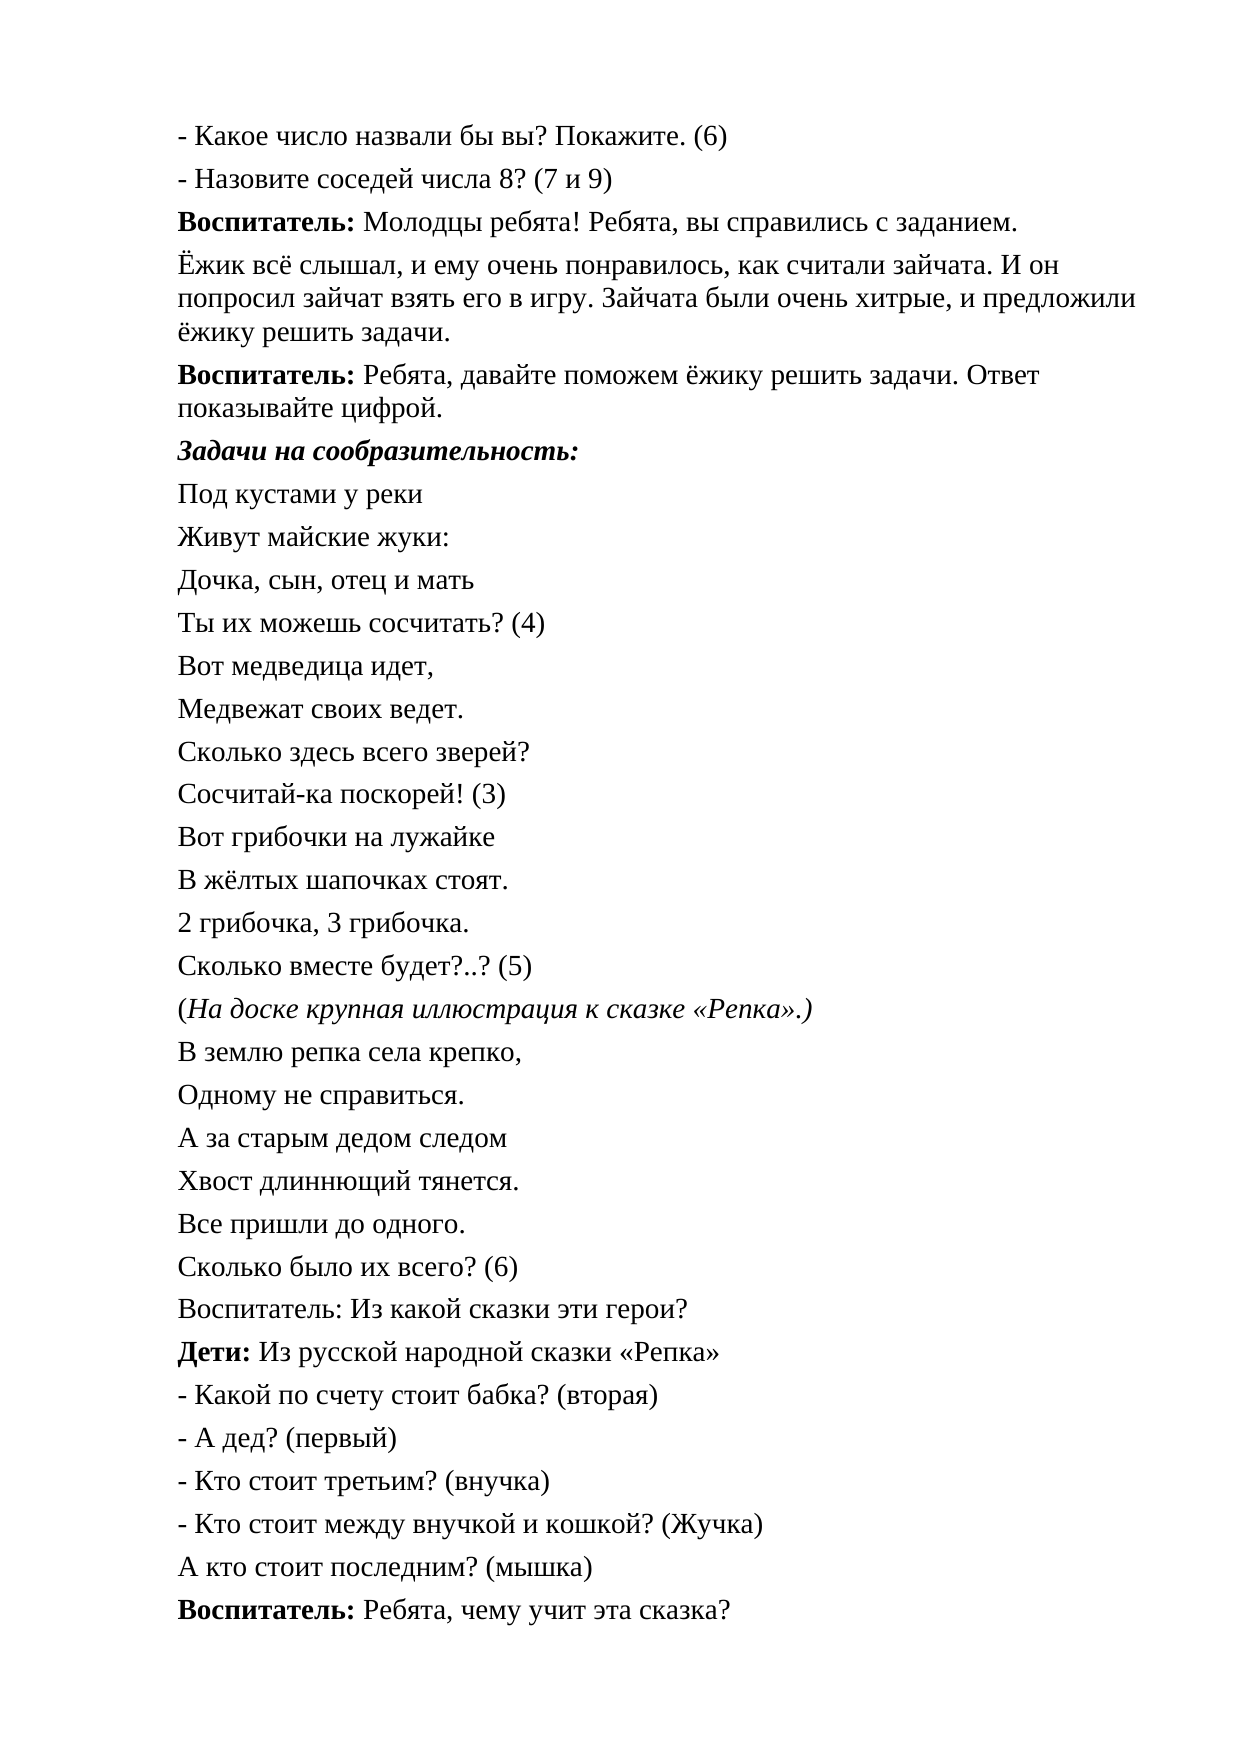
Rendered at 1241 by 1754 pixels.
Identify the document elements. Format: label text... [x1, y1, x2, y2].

text Под кустами у реки [177, 476, 1152, 510]
text Сосчитай-ка поскорей! (3) [177, 777, 1152, 810]
text Одному не справиться. [177, 1077, 1152, 1111]
text Задачи на сообразительность: [177, 433, 1152, 467]
text А кто стоит последним? (мышка) [177, 1549, 1152, 1583]
text В землю репка села крепко, [177, 1034, 1152, 1068]
text Дочка, сын, отец и мать [177, 562, 1152, 596]
text Ты их можешь сосчитать? (4) [177, 605, 1152, 638]
text Дети: Из русской народной сказки «Репка» [177, 1334, 1152, 1368]
text В жёлтых шапочках стоят. [177, 862, 1152, 896]
text Живут майские жуки: [177, 519, 1152, 553]
text - Какое число назвали бы вы? Покажите. (6) [177, 118, 1152, 152]
text Медвежат своих ведет. [177, 691, 1152, 724]
text - Какой по счету стоит бабка? (вторая) [177, 1377, 1152, 1411]
text Вот грибочки на лужайке [177, 819, 1152, 853]
text Воспитатель: Молодцы ребята! Ребята, вы справились с заданием. [177, 204, 1152, 237]
text Хвост длиннющий тянется. [177, 1163, 1152, 1196]
text - Кто стоит третьим? (внучка) [177, 1463, 1152, 1497]
text А за старым дедом следом [177, 1120, 1152, 1153]
text Вот медведица идет, [177, 648, 1152, 681]
text Сколько вместе будет?..? (5) [177, 948, 1152, 982]
text (На доске крупная иллюстрация к сказке «Репка».) [177, 991, 1152, 1025]
text Сколько здесь всего зверей? [177, 734, 1152, 767]
text 2 грибочка, 3 грибочка. [177, 905, 1152, 939]
text Сколько было их всего? (6) [177, 1249, 1152, 1282]
text Все пришли до одного. [177, 1206, 1152, 1239]
text Воспитатель: Ребята, чему учит эта сказка? [177, 1592, 1152, 1626]
text Воспитатель: Из какой сказки эти герои? [177, 1292, 1152, 1325]
text - Назовите соседей числа 8? (7 и 9) [177, 161, 1152, 194]
text - А дед? (первый) [177, 1420, 1152, 1454]
text Воспитатель: Ребята, давайте поможем ёжику решить задачи. Ответ показывайте цифрой. [177, 357, 1152, 424]
text - Кто стоит между внучкой и кошкой? (Жучка) [177, 1506, 1152, 1540]
text Ёжик всё слышал, и ему очень понравилось, как считали зайчата. И он попросил зайчат взять его в игру. Зайчата были очень хитрые, и предложили ёжику решить задачи. [177, 247, 1152, 347]
